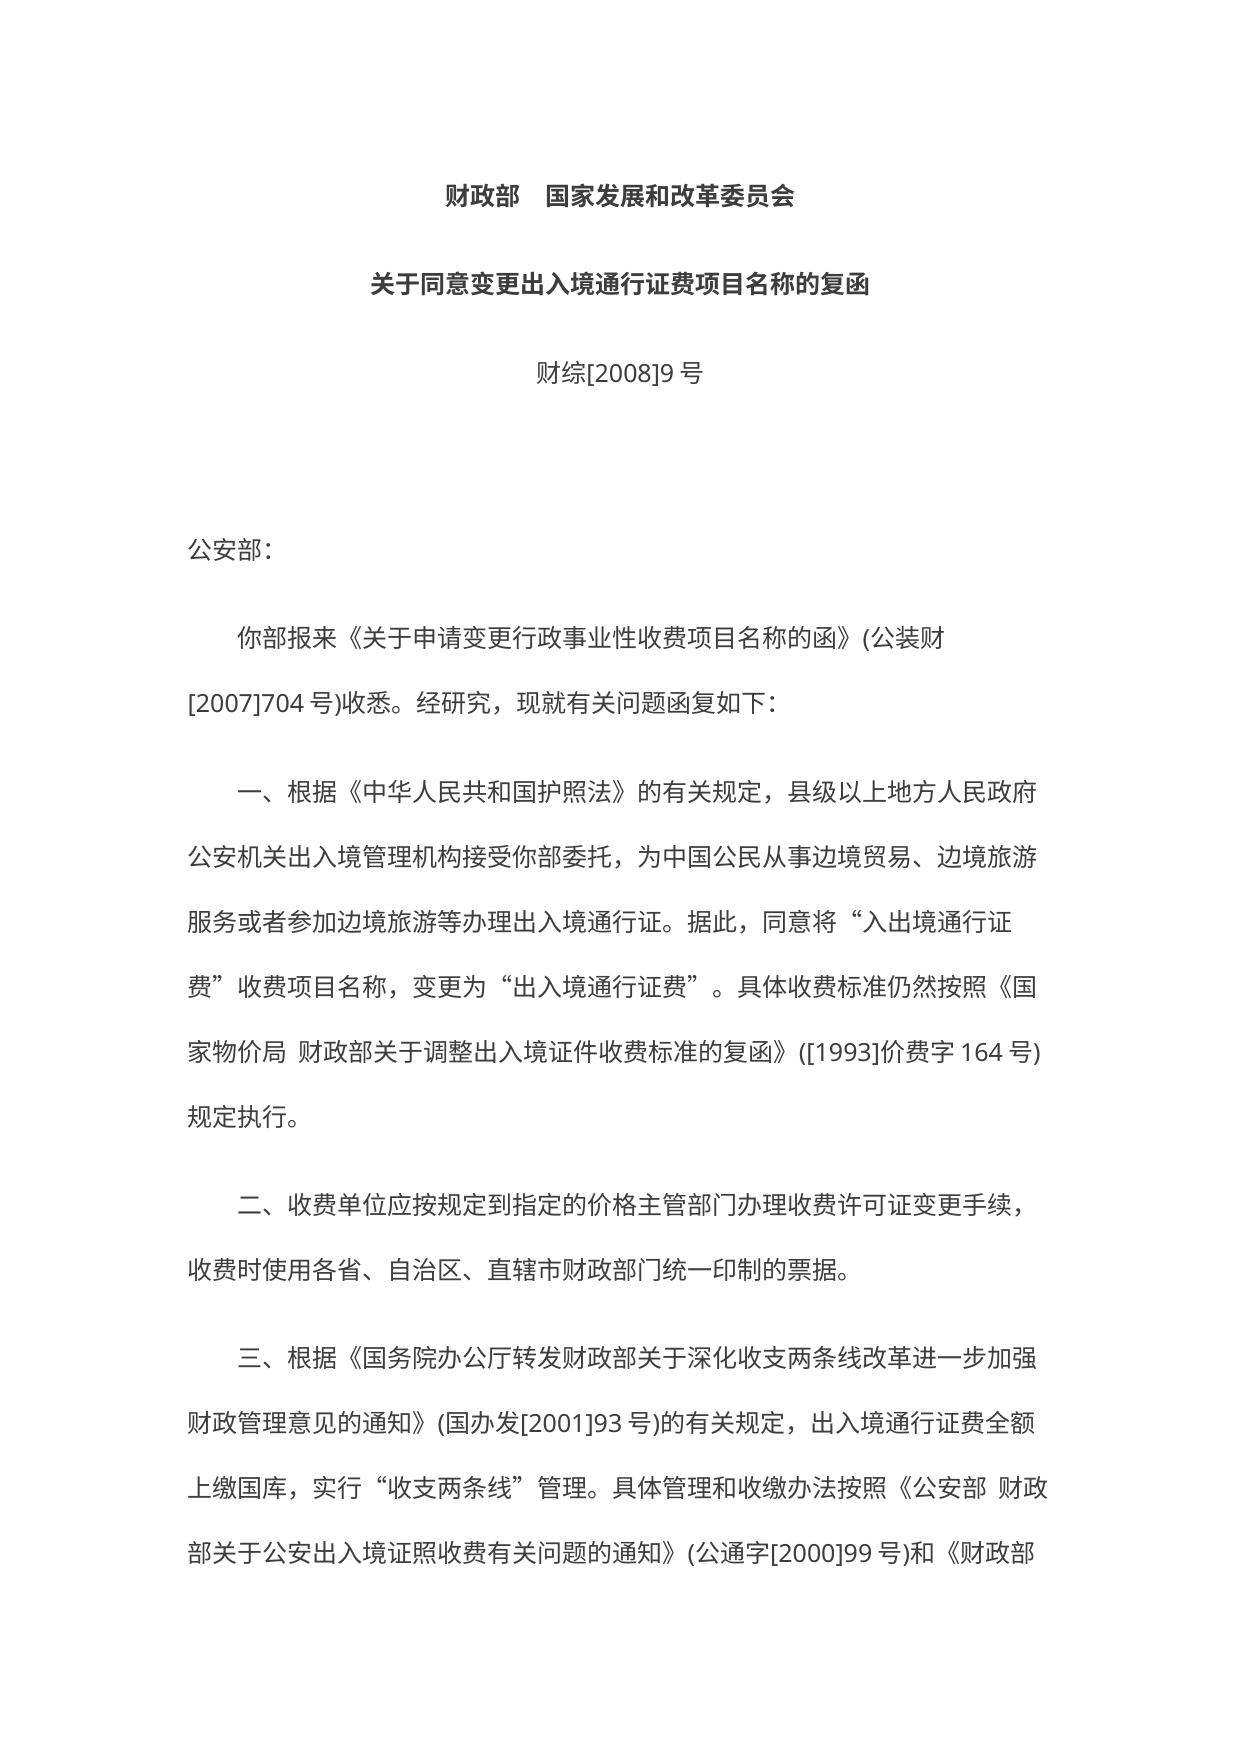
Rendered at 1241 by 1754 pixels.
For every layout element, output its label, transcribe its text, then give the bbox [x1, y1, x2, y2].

text 一、根据《中华人民共和国护照法》的有关规定，县级以上地方人民政府公安机关出入境管理机构接受你部委托，为中国公民从事边境贸易、边境旅游服务或者参加边境旅游等办理出入境通行证。据此，同意将“入出境通行证费”收费项目名称，变更为“出入境通行证费”。具体收费标准仍然按照《国家物价局 财政部关于调整出入境证件收费标准的复函》([1993]价费字164号)规定执行。 [187, 758, 1053, 1148]
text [187, 1324, 1053, 1584]
text 财政部 国家发展和改革委员会 [187, 162, 1053, 227]
text 财综[2008]9号 [187, 339, 1053, 404]
text 公安部： [187, 516, 1053, 581]
text 关于同意变更出入境通行证费项目名称的复函 [187, 250, 1053, 315]
text 二、收费单位应按规定到指定的价格主管部门办理收费许可证变更手续，收费时使用各省、自治区、直辖市财政部门统一印制的票据。 [187, 1171, 1053, 1301]
text 你部报来《关于申请变更行政事业性收费项目名称的函》(公装财[2007]704号)收悉。经研究，现就有关问题函复如下： [187, 604, 1053, 734]
